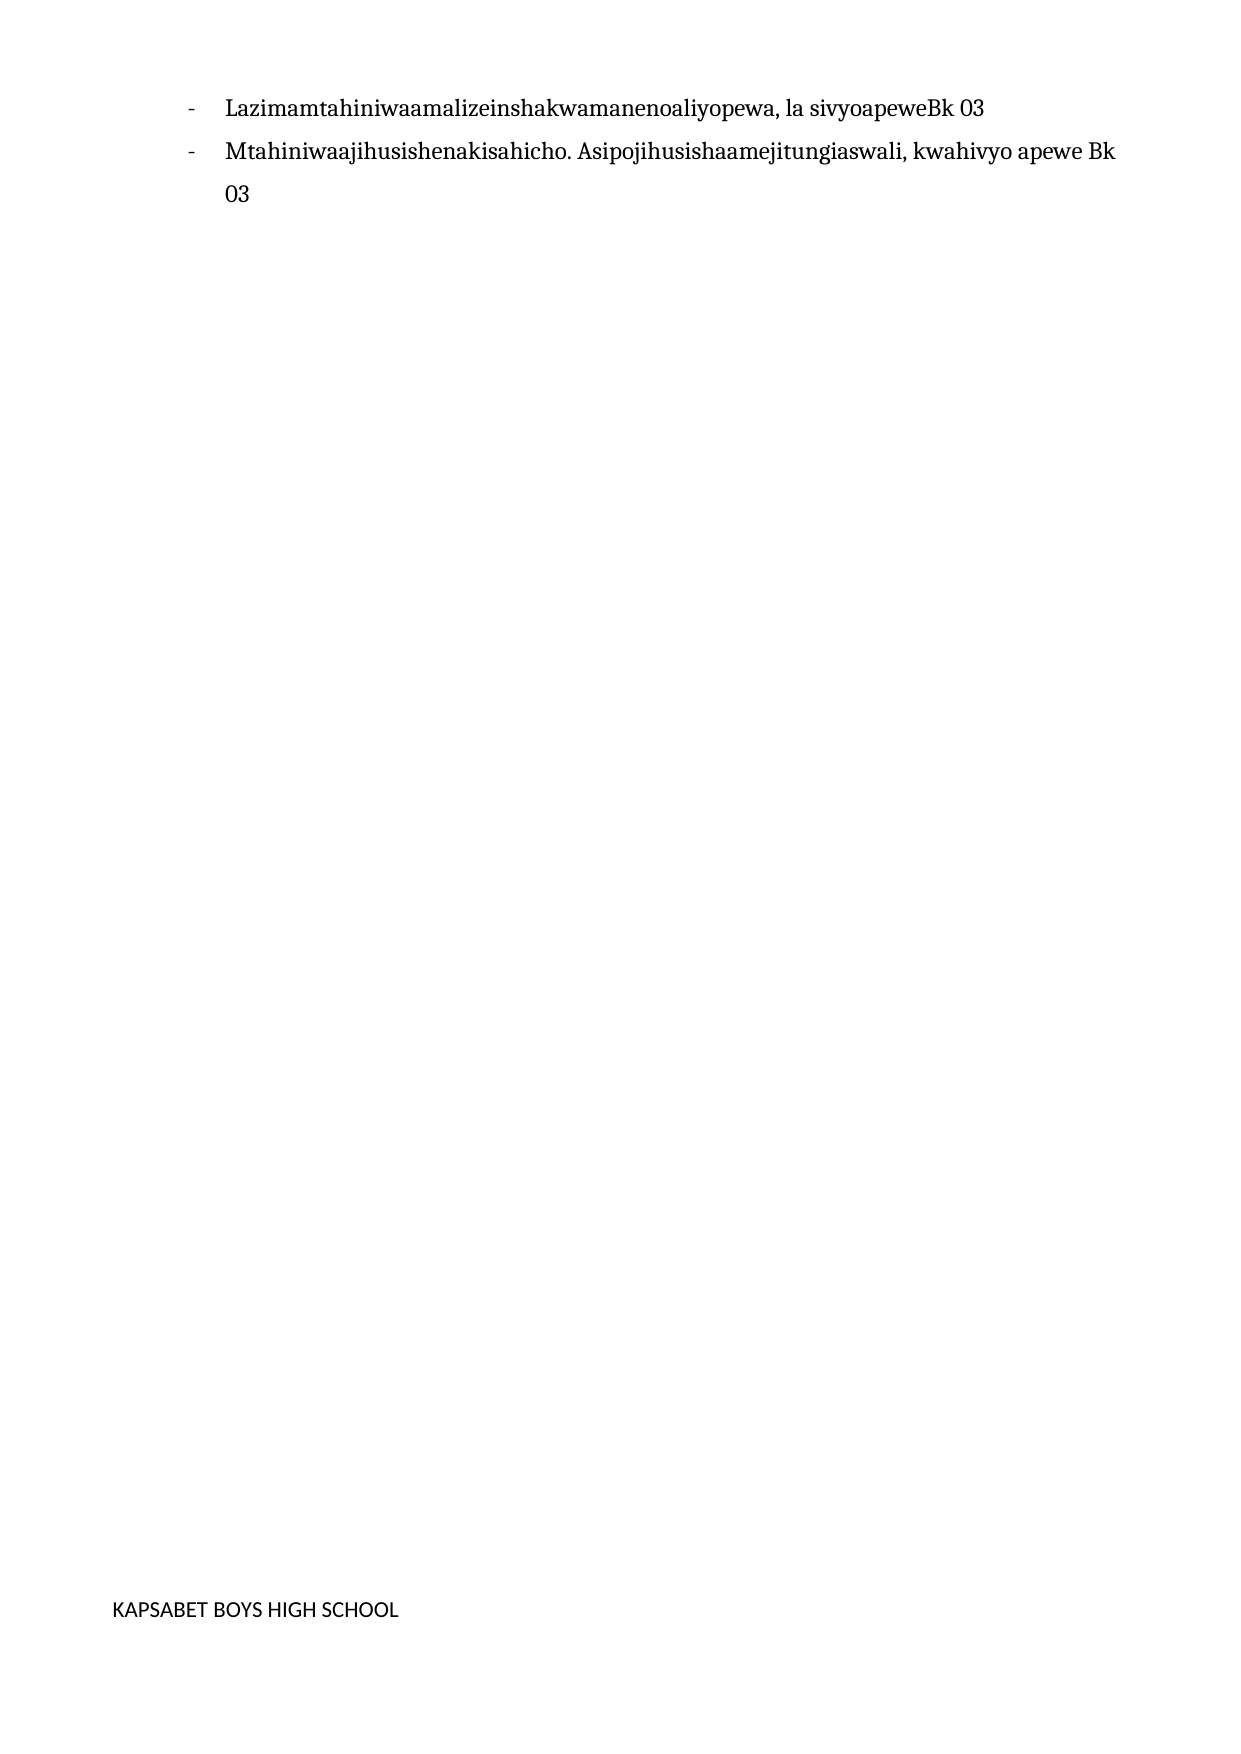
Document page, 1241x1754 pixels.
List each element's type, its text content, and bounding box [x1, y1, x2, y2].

list Mtahiniwaajihusishenakisahicho. Asipojihusishaamejitungiaswali, kwahivyo apewe Bk 03 [187, 137, 1128, 209]
list Lazimamtahiniwaamalizeinshakwamanenoaliyopewa, la sivyoapeweBk 03 [187, 94, 1128, 122]
